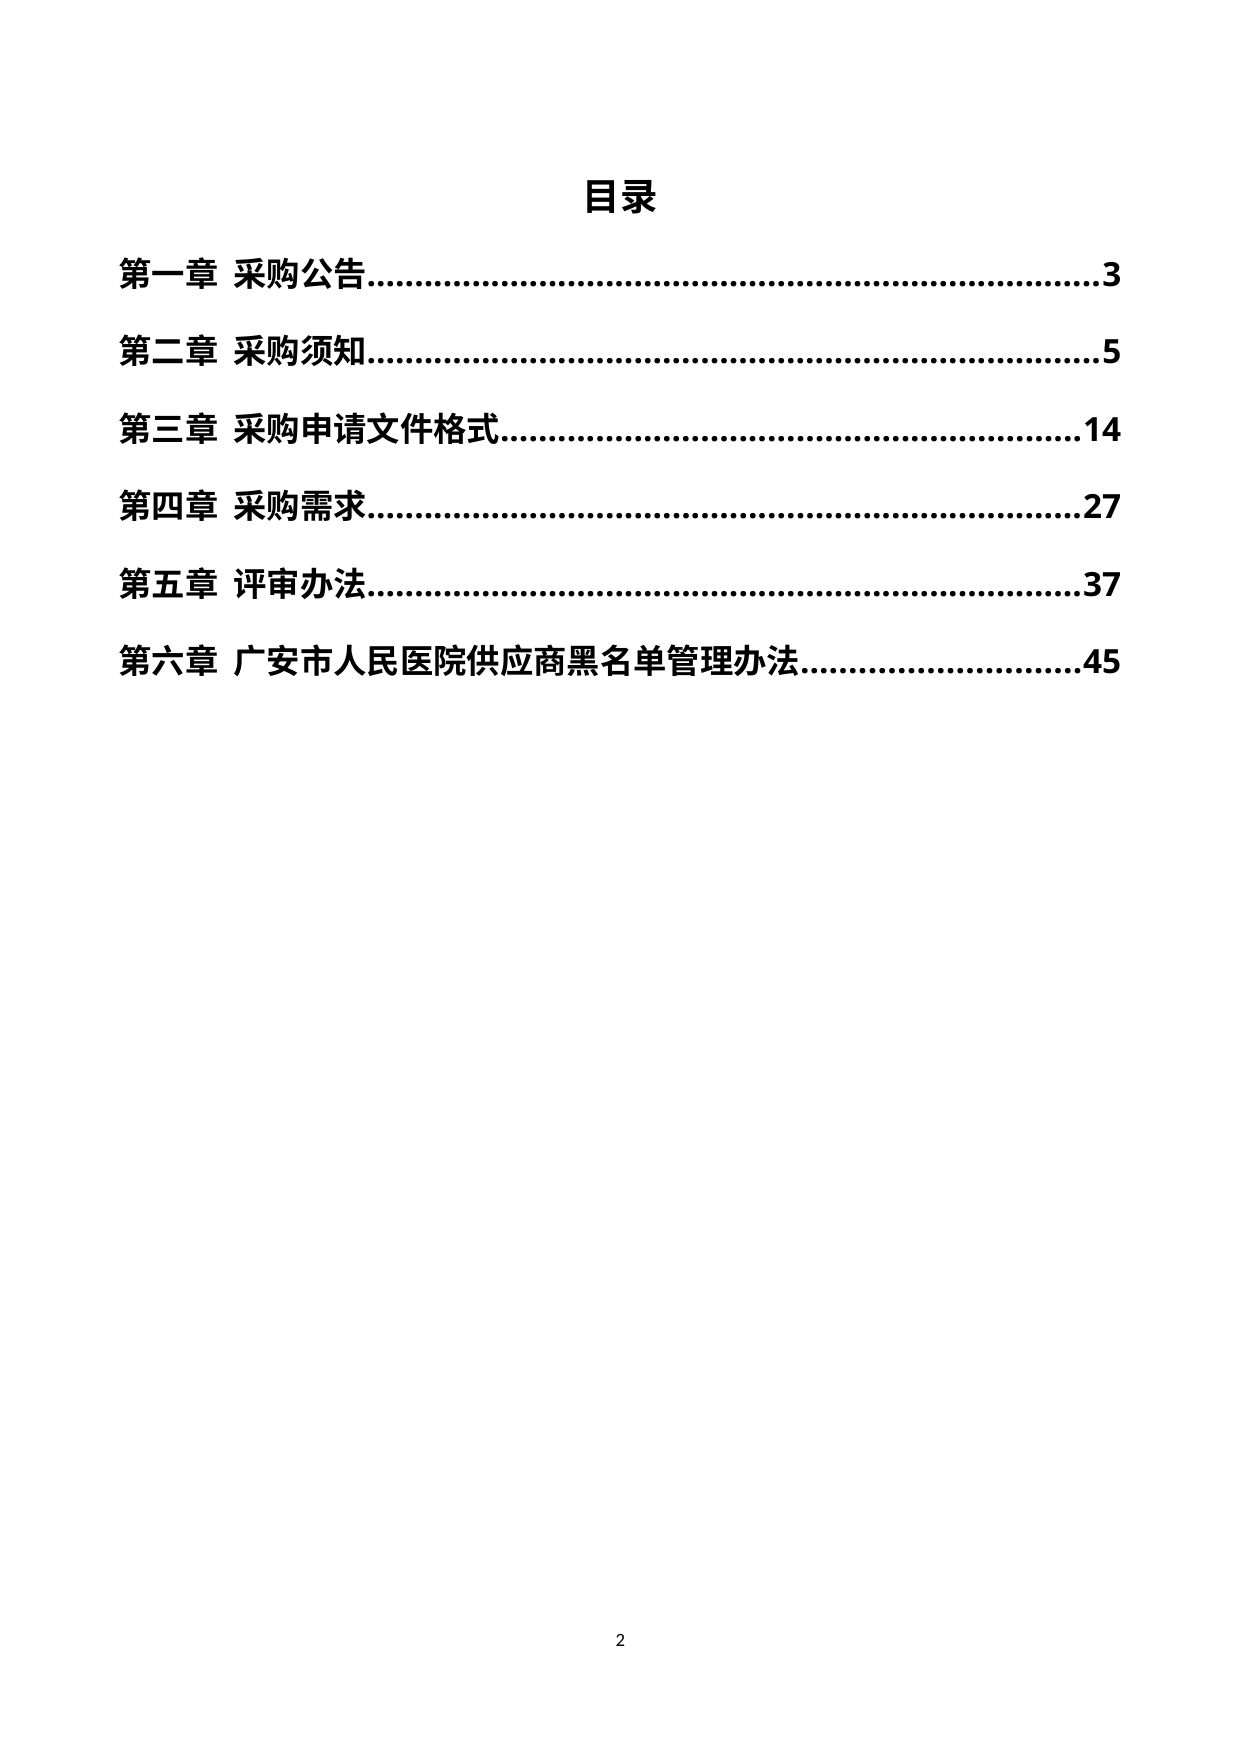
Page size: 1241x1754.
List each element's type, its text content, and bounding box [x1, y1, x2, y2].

text 第四章 采购需求 27 [118, 472, 1122, 537]
text 第六章 广安市人民医院供应商黑名单管理办法 45 [118, 627, 1122, 692]
text 第五章 评审办法 37 [118, 549, 1122, 614]
text 目录 [118, 162, 1122, 227]
text 第二章 采购须知 5 [118, 317, 1122, 382]
text 第一章 采购公告 3 [118, 239, 1122, 304]
text 第三章 采购申请文件格式 14 [118, 394, 1122, 459]
